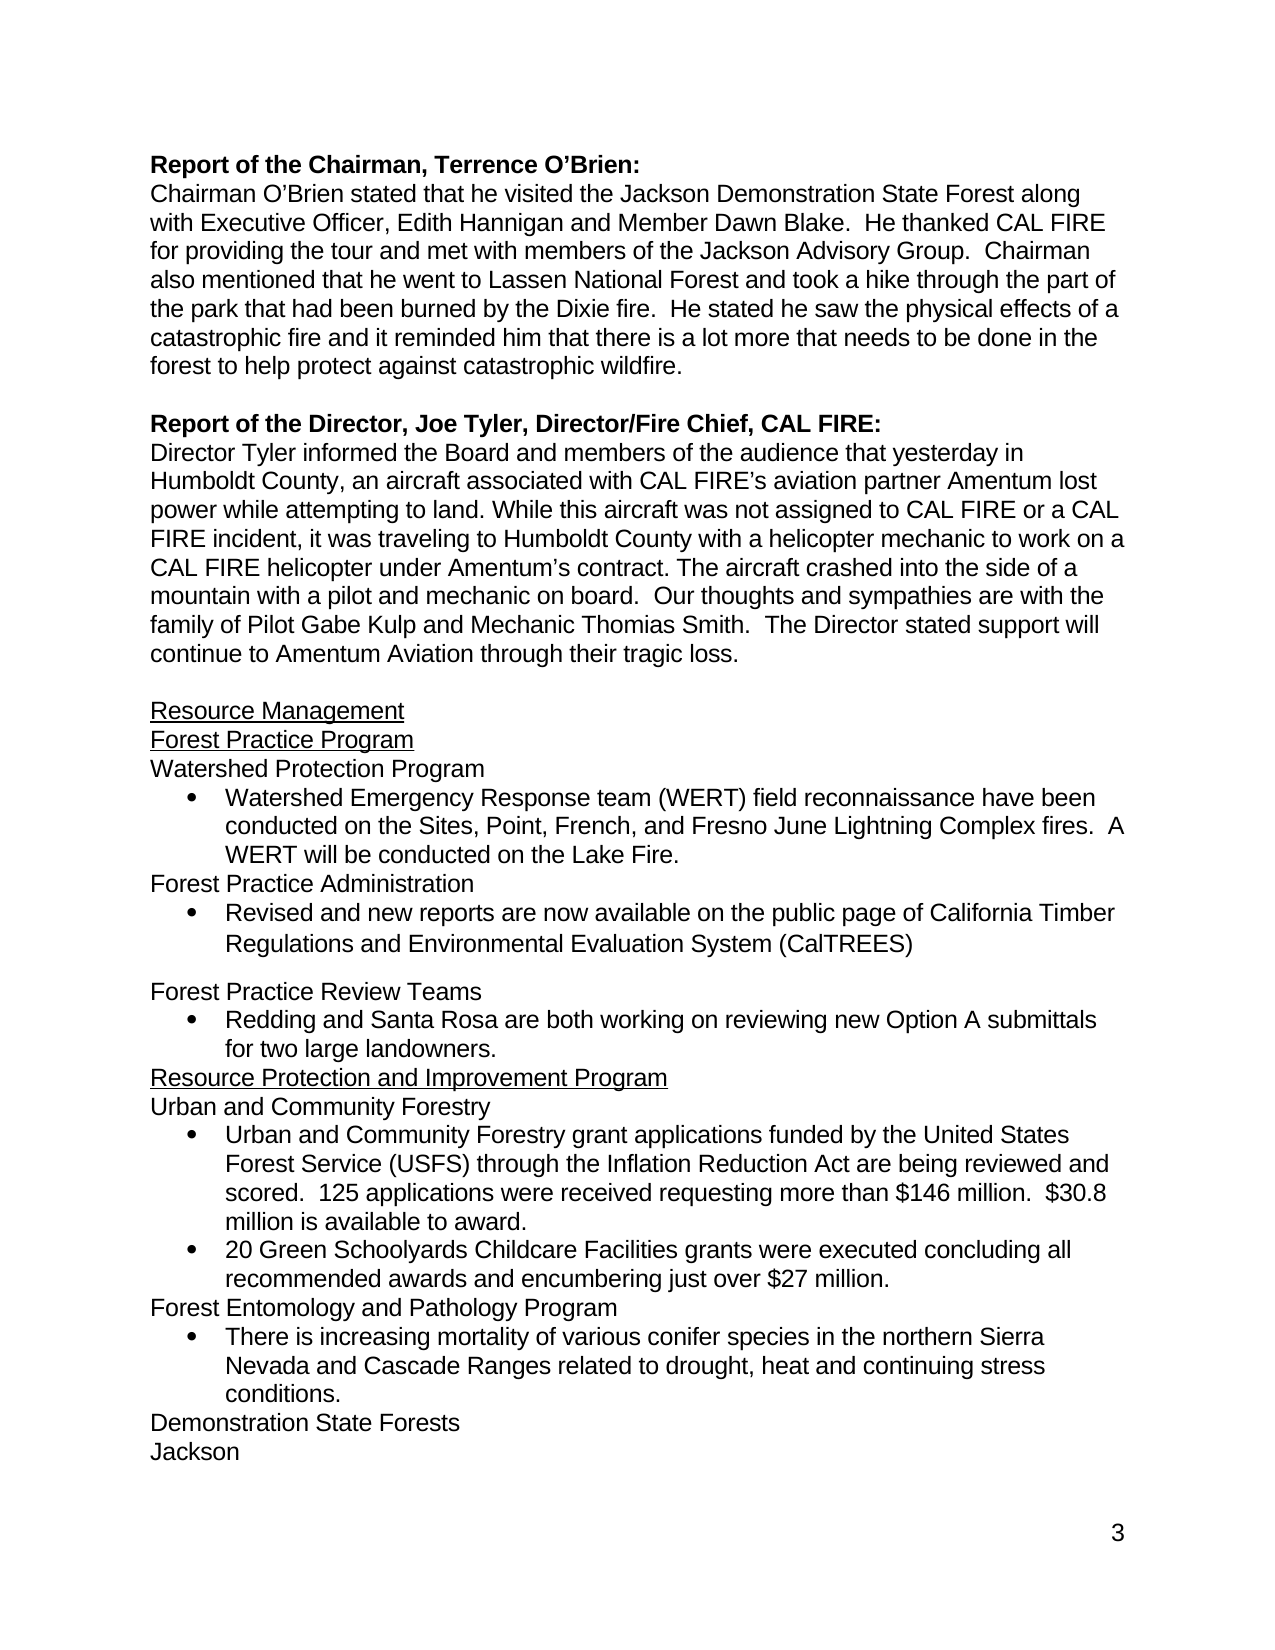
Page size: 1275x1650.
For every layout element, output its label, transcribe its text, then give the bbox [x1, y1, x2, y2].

text Chairman O’Brien stated that he visited the Jackson Demonstration State Forest along with Executive Officer, Edith Hannigan and Member Dawn Blake. He thanked CAL FIRE for providing the tour and met with members of the Jackson Advisory Group. Chairman also mentioned that he went to Lassen National Forest and took a hike through the part of the park that had been burned by the Dixie fire. He stated he saw the physical effects of a catastrophic fire and it reminded him that there is a lot more that needs to be done in the forest to help protect against catastrophic wildfire. [150, 179, 1125, 380]
text Jackson [150, 1437, 1125, 1466]
text Forest Practice Program [150, 725, 1125, 754]
text Forest Practice Administration [150, 869, 1125, 898]
text Forest Practice Review Teams [150, 976, 1125, 1005]
list Watershed Emergency Response team (WERT) field reconnaissance have been conducted on the Sites, Point, French, and Fresno June Lightning Complex fires. A WERT will be conducted on the Lake Fire. [187, 782, 1125, 869]
list There is increasing mortality of various conifer species in the northern Sierra Nevada and Cascade Ranges related to drought, heat and continuing stress conditions. [187, 1322, 1125, 1408]
text Report of the Chairman, Terrence O’Brien: [150, 150, 1125, 179]
list Redding and Santa Rosa are both working on reviewing new Option A submittals for two large landowners. [187, 1005, 1125, 1063]
list Revised and new reports are now available on the public page of California Timber Regulations and Environmental Evaluation System (CalTREES) [187, 898, 1125, 957]
text Watershed Protection Program [150, 754, 1125, 782]
text Report of the Director, Joe Tyler, Director/Fire Chief, CAL FIRE: [150, 409, 1125, 437]
text Demonstration State Forests [150, 1408, 1125, 1437]
text Forest Entomology and Pathology Program [150, 1293, 1125, 1322]
text Resource Management [150, 696, 1125, 725]
text Director Tyler informed the Board and members of the audience that yesterday in Humboldt County, an aircraft associated with CAL FIRE’s aviation partner Amentum lost power while attempting to land. While this aircraft was not assigned to CAL FIRE or a CAL FIRE incident, it was traveling to Humboldt County with a helicopter mechanic to work on a CAL FIRE helicopter under Amentum’s contract. The aircraft crashed into the side of a mountain with a pilot and mechanic on board. Our thoughts and sympathies are with the family of Pilot Gabe Kulp and Mechanic Thomias Smith. The Director stated support will continue to Amentum Aviation through their tragic loss. [150, 437, 1125, 667]
text Urban and Community Forestry [150, 1092, 1125, 1120]
list 20 Green Schoolyards Childcare Facilities grants were executed concluding all recommended awards and encumbering just over $27 million. [187, 1235, 1125, 1293]
list Urban and Community Forestry grant applications funded by the United States Forest Service (USFS) through the Inflation Reduction Act are being reviewed and scored. 125 applications were received requesting more than $146 million. $30.8 million is available to award. [187, 1120, 1125, 1235]
text Resource Protection and Improvement Program [150, 1063, 1125, 1092]
